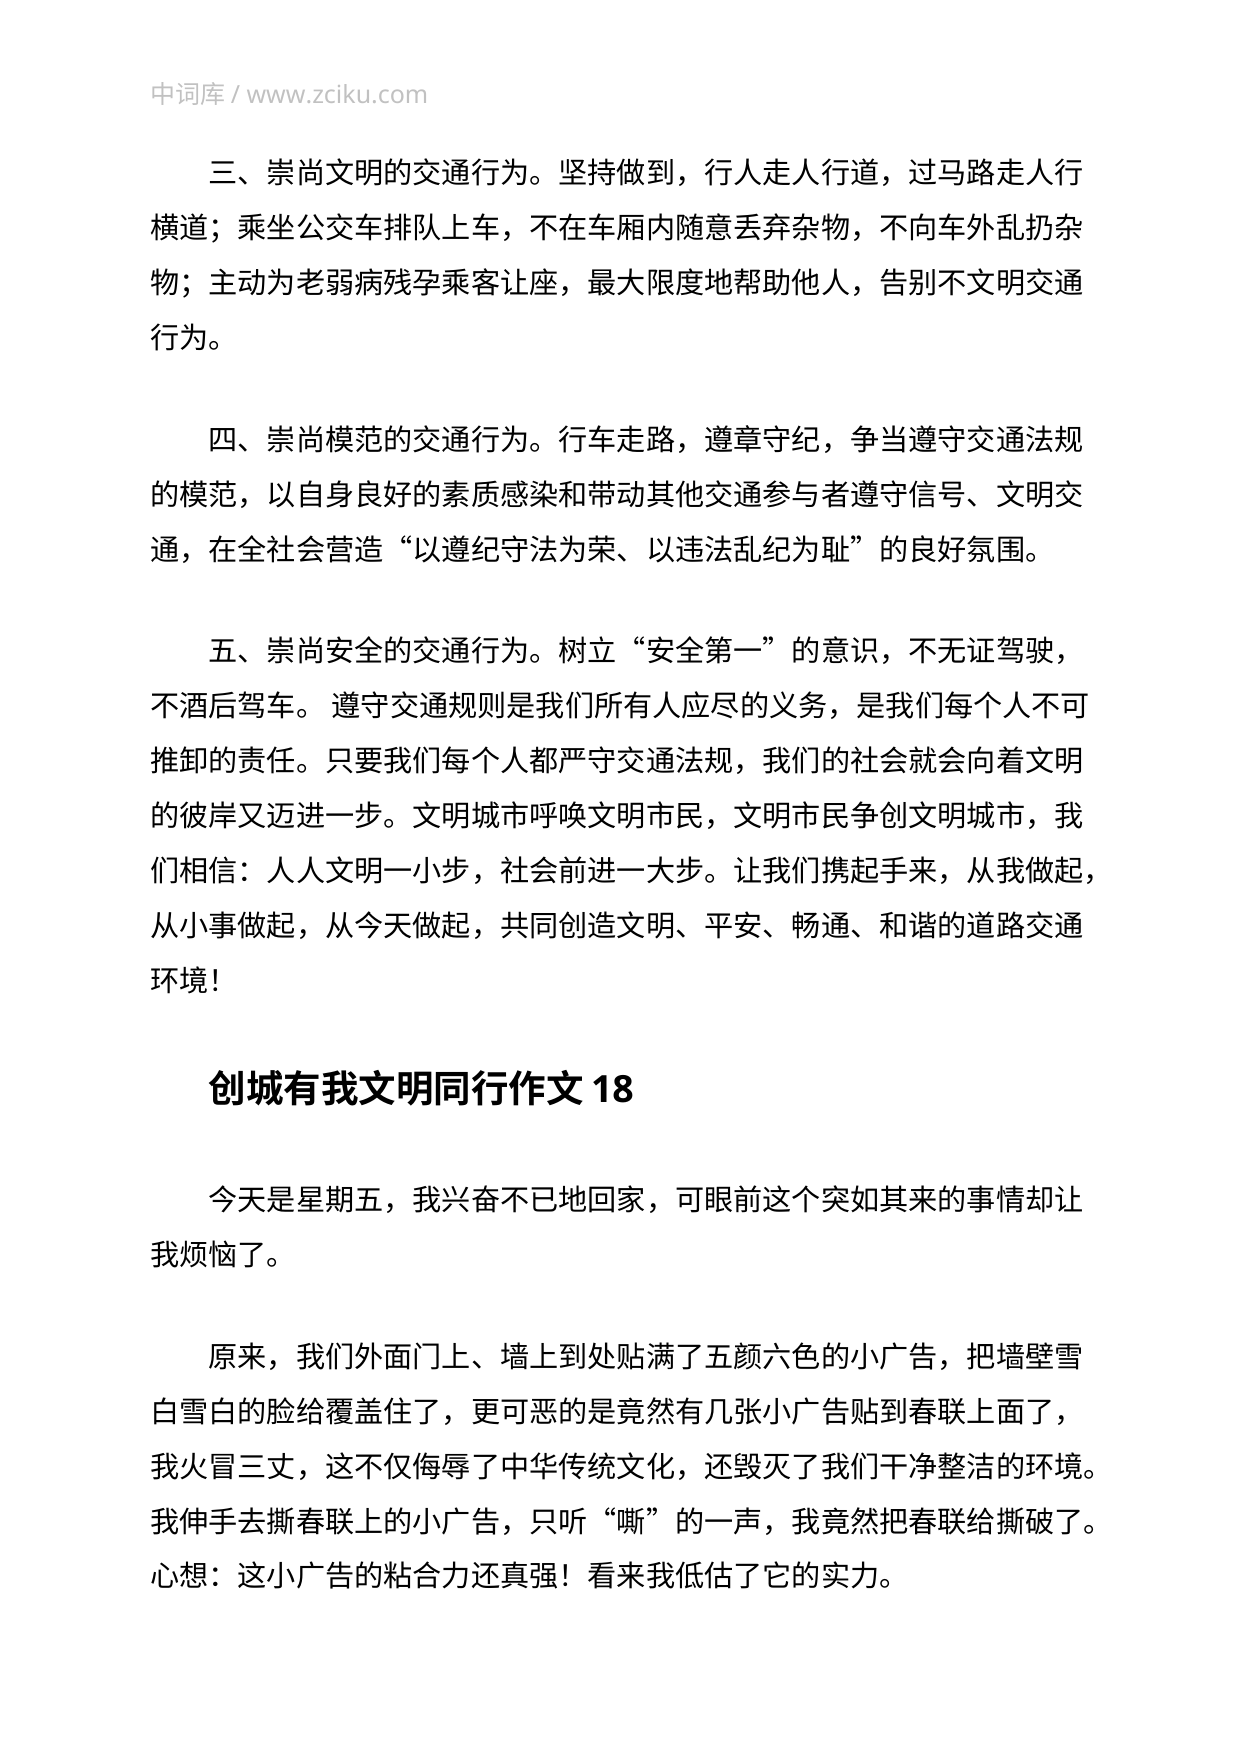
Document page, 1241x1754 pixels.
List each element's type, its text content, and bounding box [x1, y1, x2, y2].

text 三、崇尚文明的交通行为。坚持做到，行人走人行道，过马路走人行横道；乘坐公交车排队上车，不在车厢内随意丢弃杂物，不向车外乱扔杂物；主动为老弱病残孕乘客让座，最大限度地帮助他人，告别不文明交通行为。 [150, 150, 1090, 357]
text 五、崇尚安全的交通行为。树立“安全第一”的意识，不无证驾驶，不酒后驾车。 遵守交通规则是我们所有人应尽的义务，是我们每个人不可推卸的责任。只要我们每个人都严守交通法规，我们的社会就会向着文明的彼岸又迈进一步。文明城市呼唤文明市民，文明市民争创文明城市，我们相信：人人文明一小步，社会前进一大步。让我们携起手来，从我做起，从小事做起，从今天做起，共同创造文明、平安、畅通、和谐的道路交通环境！ [150, 628, 1090, 1000]
text 今天是星期五，我兴奋不已地回家，可眼前这个突如其来的事情却让我烦恼了。 [150, 1177, 1090, 1274]
text 四、崇尚模范的交通行为。行车走路，遵章守纪，争当遵守交通法规的模范，以自身良好的素质感染和带动其他交通参与者遵守信号、文明交通，在全社会营造“以遵纪守法为荣、以违法乱纪为耻”的良好氛围。 [150, 416, 1090, 568]
text 创城有我文明同行作文18 [150, 1059, 1090, 1114]
text 原来，我们外面门上、墙上到处贴满了五颜六色的小广告，把墙壁雪白雪白的脸给覆盖住了，更可恶的是竟然有几张小广告贴到春联上面了，我火冒三丈，这不仅侮辱了中华传统文化，还毁灭了我们干净整洁的环境。我伸手去撕春联上的小广告，只听“嘶”的一声，我竟然把春联给撕破了。心想：这小广告的粘合力还真强！看来我低估了它的实力。 [150, 1333, 1090, 1595]
